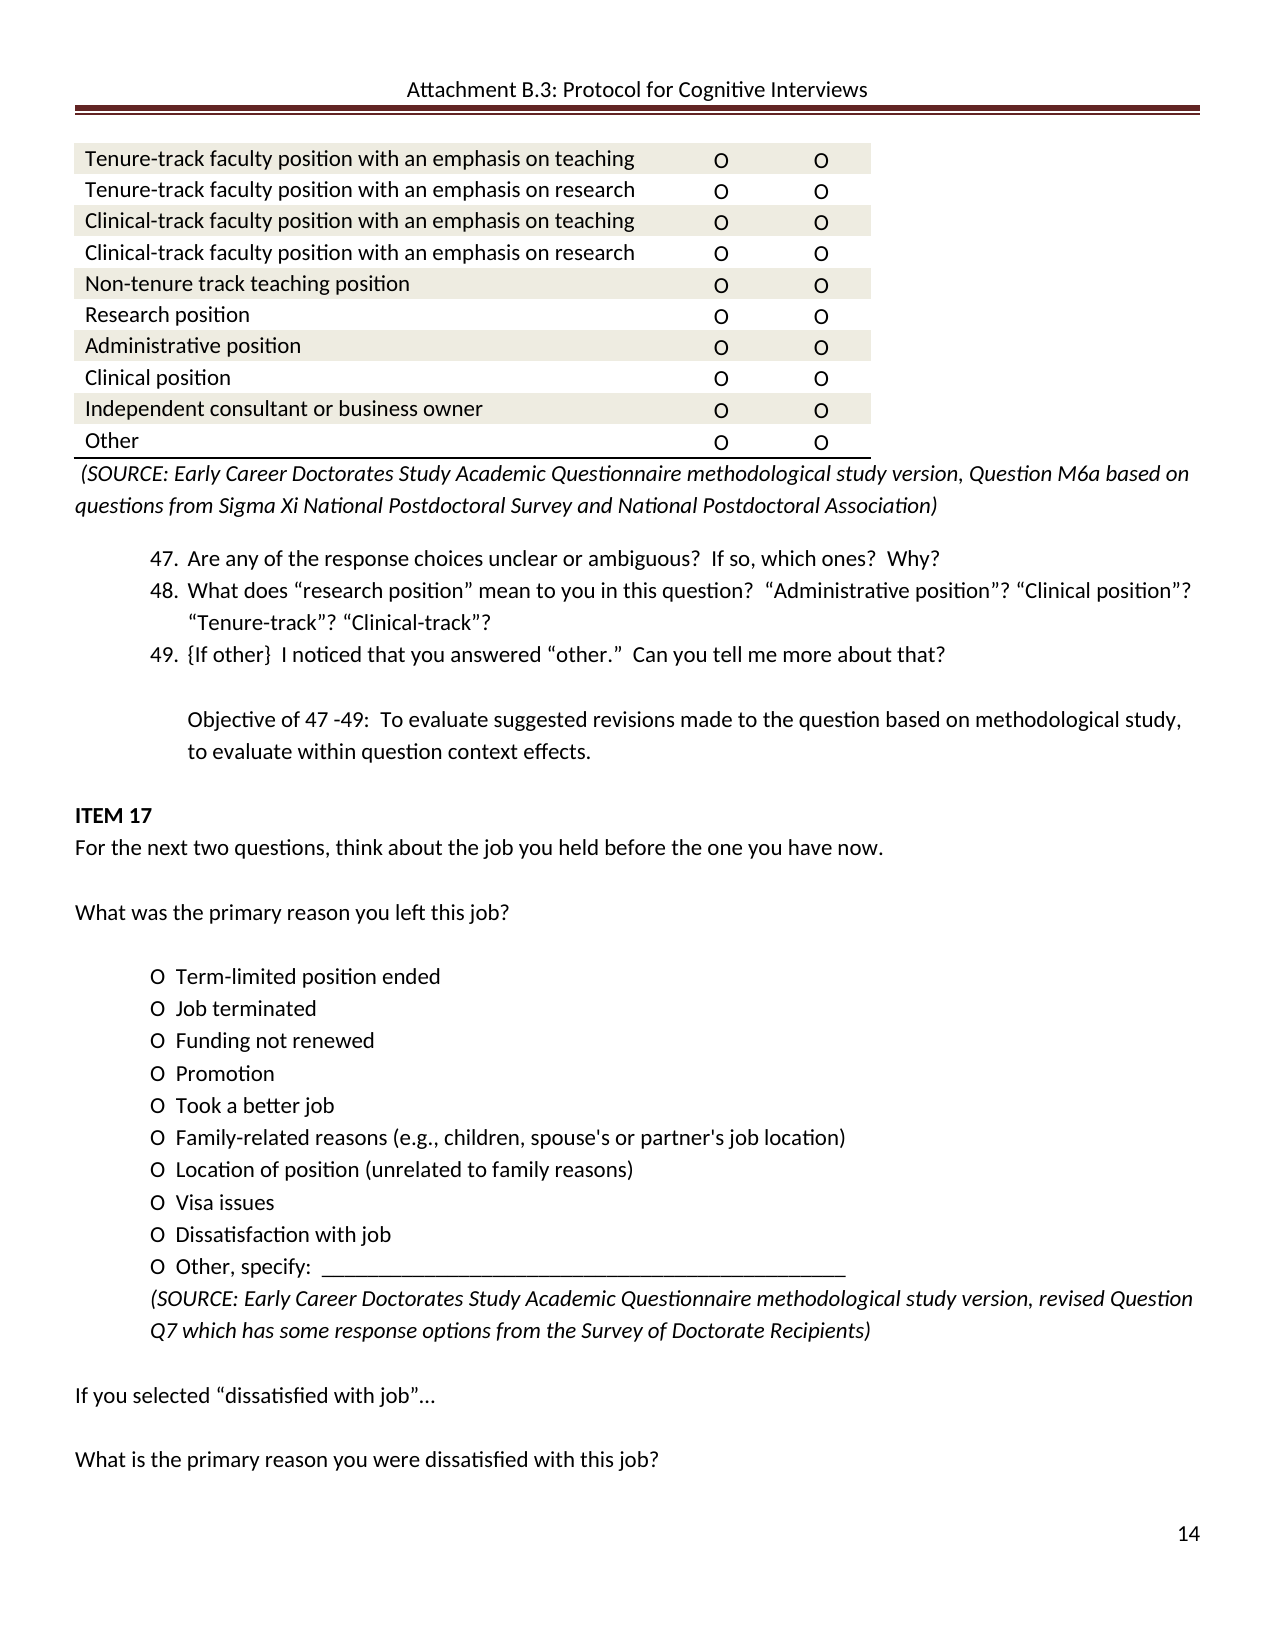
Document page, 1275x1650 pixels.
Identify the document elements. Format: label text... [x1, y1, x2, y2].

table_cell Tenure-track faculty position with an emphasis on research [74, 174, 671, 205]
table_cell О [771, 330, 871, 361]
table_cell О [671, 236, 771, 267]
text What is the primary reason you were dissatisfied with this job? [75, 1445, 1200, 1473]
table_cell О [771, 174, 871, 205]
table_cell О [671, 424, 771, 457]
text О Family-related reasons (e.g., children, spouse's or partner's job location) [150, 1123, 1200, 1151]
text О Funding not renewed [150, 1027, 1200, 1055]
text О Promotion [150, 1059, 1200, 1087]
text If you selected “dissatisfied with job”… [75, 1381, 1200, 1409]
table_cell О [671, 393, 771, 424]
table_cell О [771, 393, 871, 424]
text О Location of position (unrelated to family reasons) [150, 1155, 1200, 1183]
table_cell О [771, 424, 871, 457]
table_cell О [771, 205, 871, 236]
table_cell О [671, 174, 771, 205]
text О Visa issues [150, 1188, 1200, 1216]
table_cell Non-tenure track teaching position [74, 268, 671, 299]
table_cell О [771, 268, 871, 299]
table_cell Clinical-track faculty position with an emphasis on teaching [74, 205, 671, 236]
table_cell О [771, 361, 871, 392]
table_cell О [771, 236, 871, 267]
list Objective of 47 -49: To evaluate suggested revisions made to the question based on methodological study, to evaluate within question context effects. [187, 705, 1200, 765]
table_cell Administrative position [74, 330, 671, 361]
text For the next two questions, think about the job you held before the one you have now. [75, 833, 1200, 862]
text О Job terminated [150, 994, 1200, 1022]
table_cell О [671, 361, 771, 392]
list {If other} I noticed that you answered “other.” Can you tell me more about that? [150, 640, 1200, 668]
table_cell Other [74, 424, 671, 457]
table_cell О [771, 143, 871, 174]
table_cell О [771, 299, 871, 330]
text What was the primary reason you left this job? [75, 898, 1200, 926]
table_cell Research position [74, 299, 671, 330]
table_cell О [671, 299, 771, 330]
list Are any of the response choices unclear or ambiguous? If so, which ones? Why? [150, 544, 1200, 572]
table_cell Independent consultant or business owner [74, 393, 671, 424]
text О Term-limited position ended [150, 962, 1200, 990]
table_cell О [671, 205, 771, 236]
text ITEM 17 [75, 801, 1200, 829]
table_cell О [671, 143, 771, 174]
table_cell О [671, 268, 771, 299]
text (SOURCE: Early Career Doctorates Study Academic Questionnaire methodological study version, Question M6a based on questions from Sigma Xi National Postdoctoral Survey and National Postdoctoral Association) [75, 459, 1200, 519]
table_cell Clinical position [74, 361, 671, 392]
table_cell Clinical-track faculty position with an emphasis on research [74, 236, 671, 267]
table_cell О [671, 330, 771, 361]
text О Took a better job [150, 1091, 1200, 1119]
table_cell Tenure-track faculty position with an emphasis on teaching [74, 143, 671, 174]
text О Other, specify: ______________________________________________ [150, 1252, 1200, 1280]
text О Dissatisfaction with job [150, 1220, 1200, 1248]
list What does “research position” mean to you in this question? “Administrative position”? “Clinical position”? “Tenure-track”? “Clinical-track”? [150, 576, 1200, 636]
